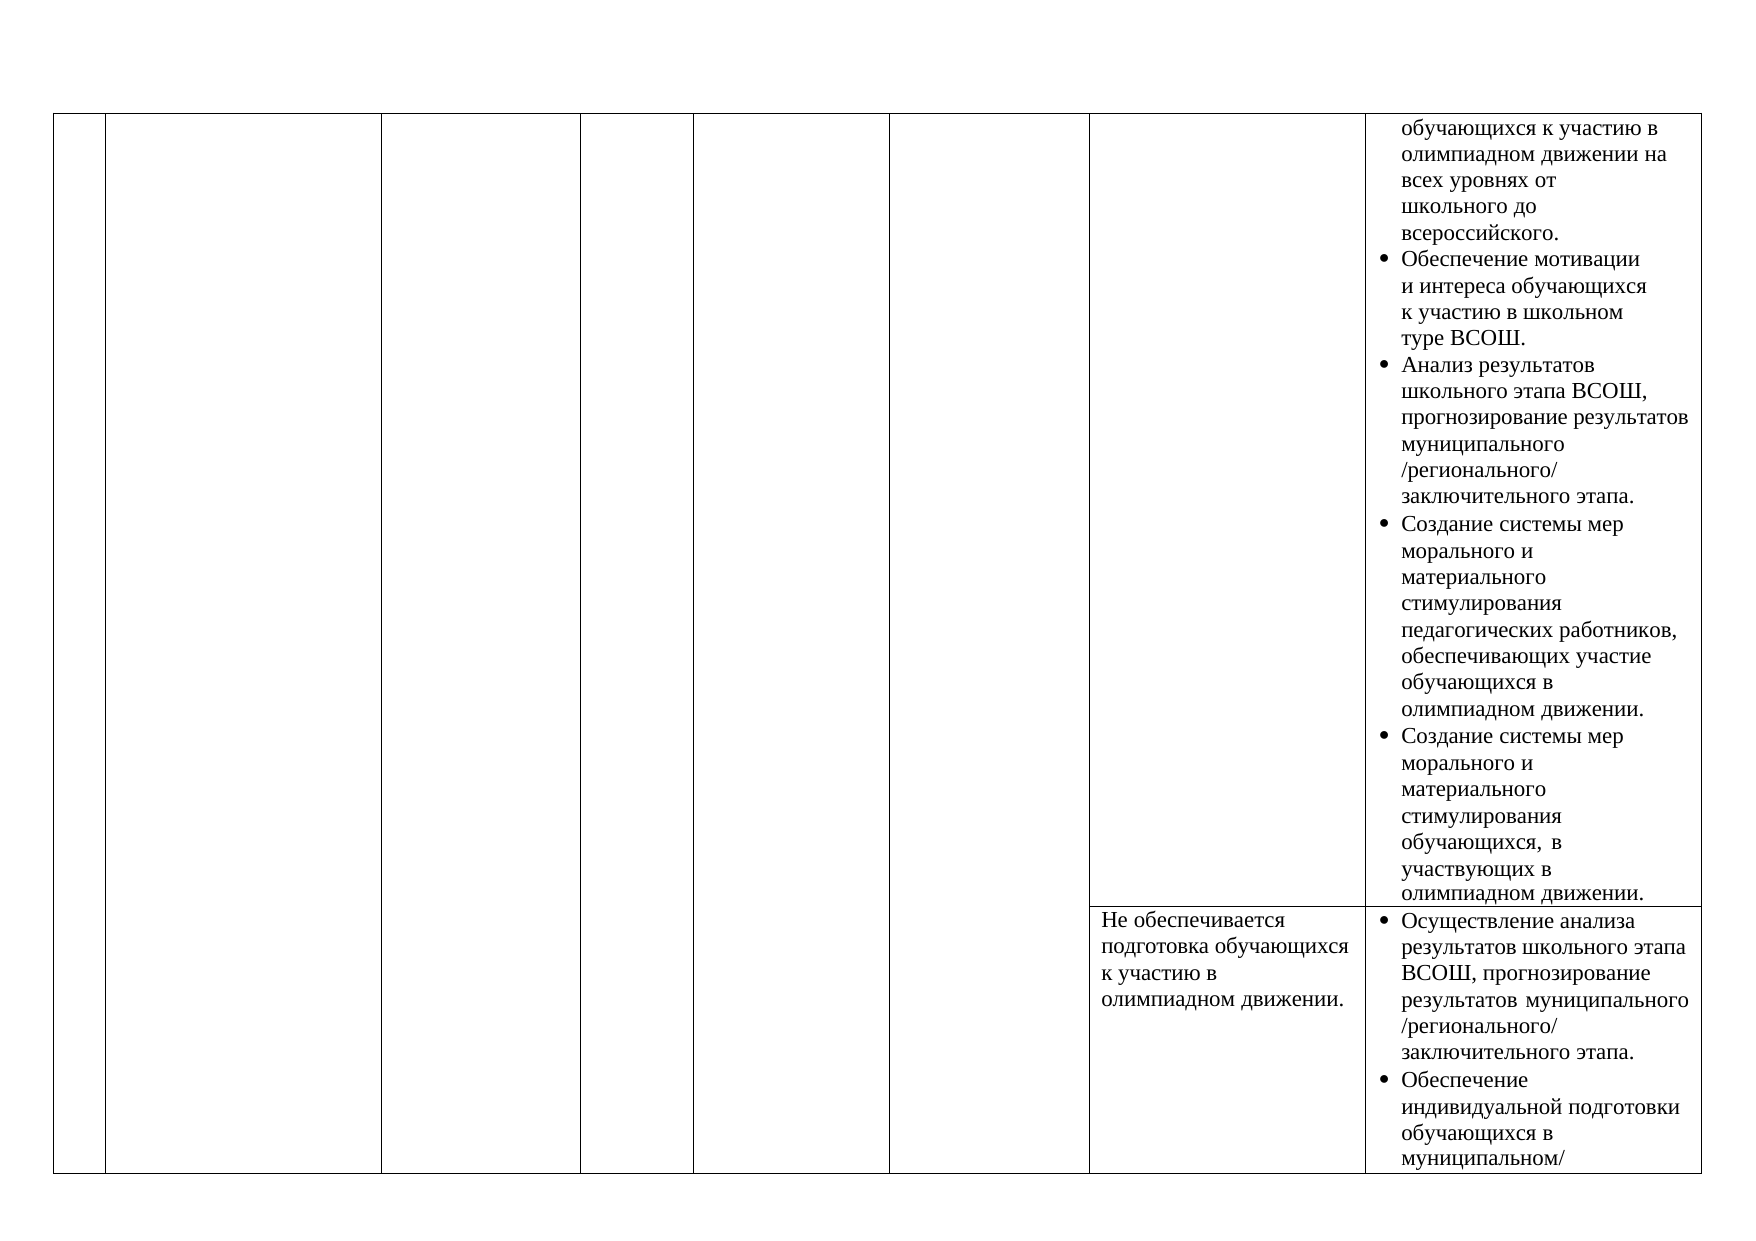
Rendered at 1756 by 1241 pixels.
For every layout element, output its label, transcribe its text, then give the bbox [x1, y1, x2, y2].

table_header [581, 114, 693, 1172]
table_header [1090, 114, 1365, 906]
table_cell Не обеспечивается подготовка обучающихся к участию в олимпиадном движении. [1090, 907, 1365, 1172]
table_header [694, 114, 889, 1172]
table_cell Осуществление анализа результатов школьного этапа ВСОШ, прогнозирование результатов муниципального /регионального/ заключительного этапа. Обеспечение индивидуальной подготовки обучающихся в муниципальном/ [1366, 907, 1701, 1172]
table_header [106, 114, 381, 1172]
table_header [382, 114, 580, 1172]
table_header [890, 114, 1089, 1172]
table_header [54, 114, 105, 1172]
table_header обучающихся к участию в олимпиадном движении на всех уровнях от школьного до всероссийского. Обеспечение мотивации и интереса обучающихся к участию в школьном туре ВСОШ. Анализ результатов школьного этапа ВСОШ, прогнозирование результатов муниципального /регионального/ заключительного этапа. Создание системы мер морального и материального стимулирования педагогических работников, обеспечивающих участие обучающихся в олимпиадном движении. Создание системы мер морального и материального стимулирования обучающихся, в участвующих в олимпиадном движении. [1366, 114, 1701, 906]
